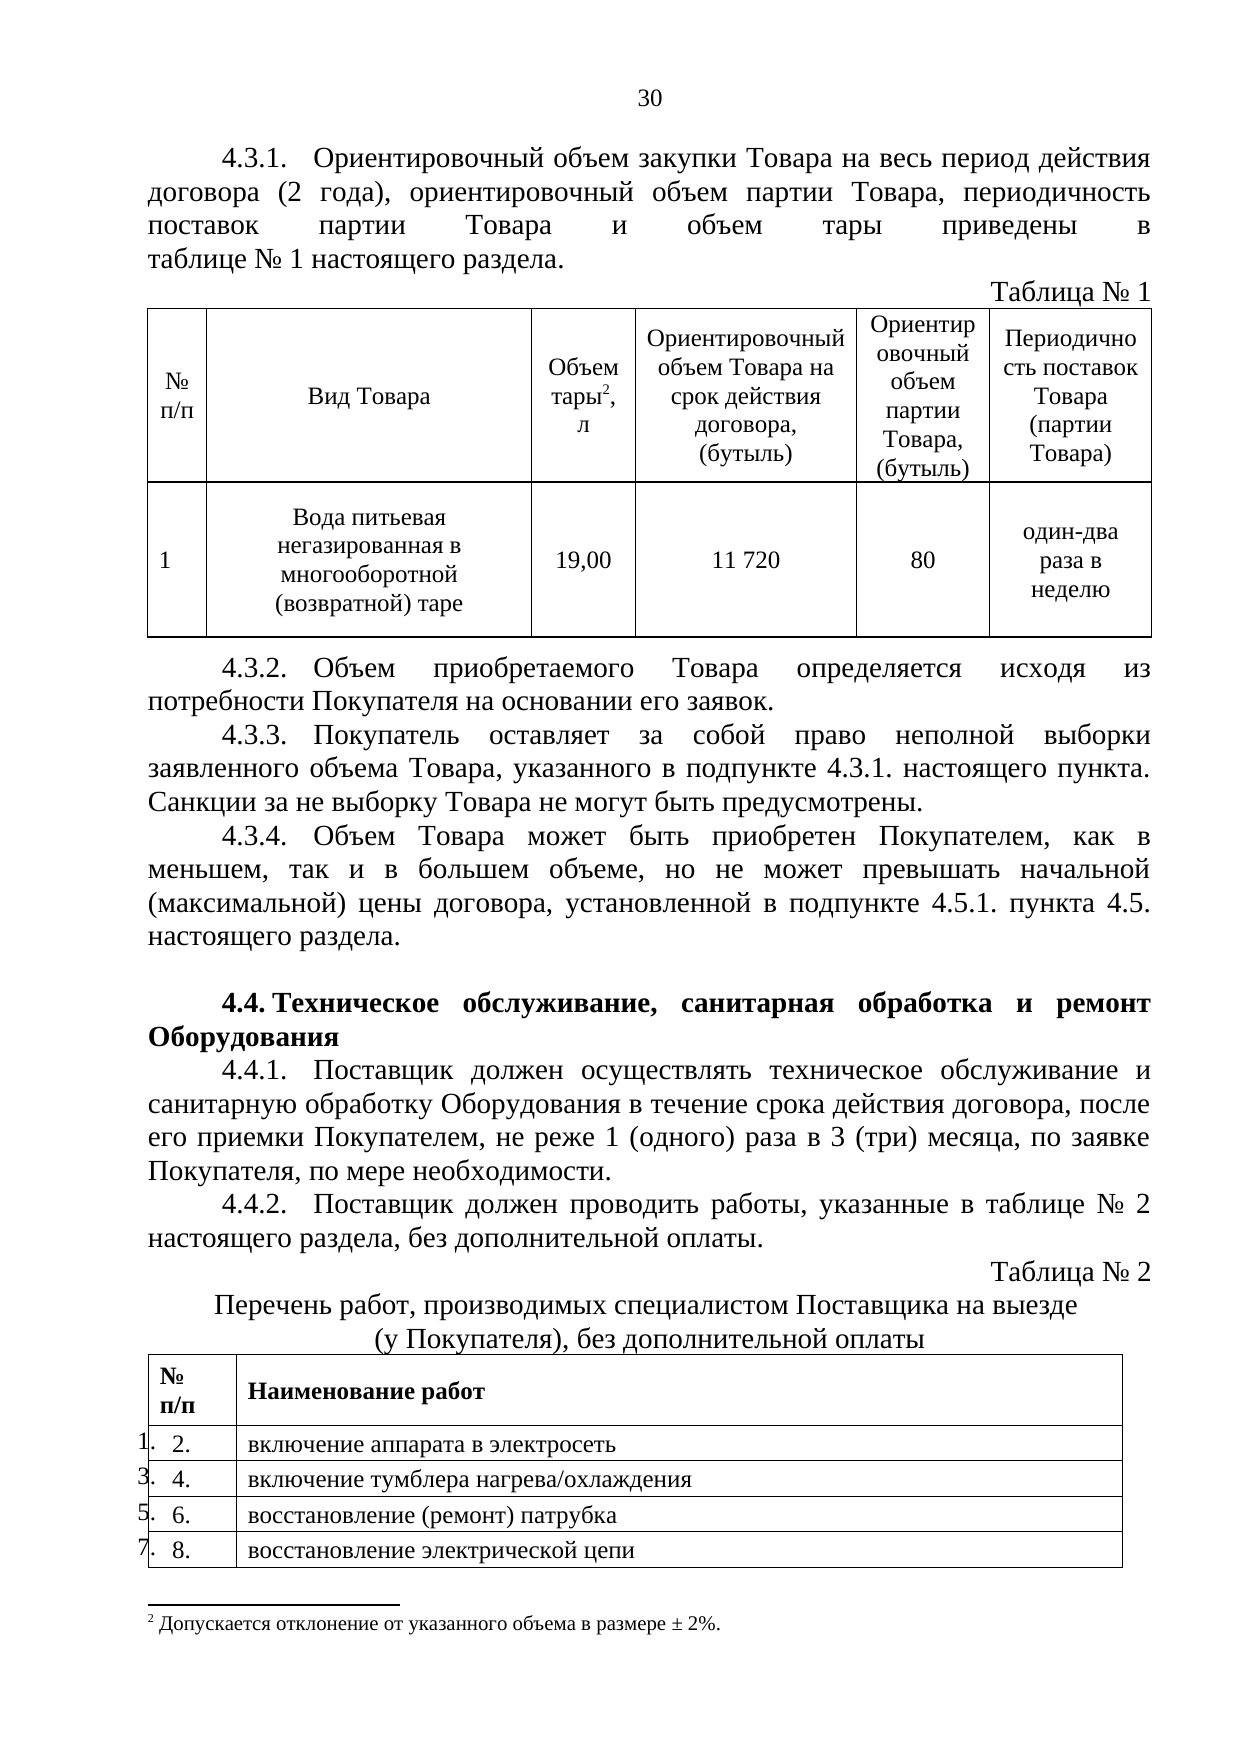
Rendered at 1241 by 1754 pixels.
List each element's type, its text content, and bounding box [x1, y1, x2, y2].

list Ориентировочный объем закупки Товара на весь период действия договора (2 года), ориентировочный объем партии Товара, периодичность поставок партии Товара и объем тары приведены в таблице № 1 настоящего раздела. [148, 140, 1152, 274]
table_cell восстановление (ремонт) патрубка [237, 1497, 1122, 1531]
table_cell Вода питьевая негазированная в многооборотной (возвратной) таре [207, 483, 531, 636]
table_header Периодичность поставок Товара (партии Товара) [990, 309, 1151, 481]
table_cell включение аппарата в электросеть [237, 1426, 1122, 1460]
table_cell [149, 1426, 236, 1460]
table_cell 11 720 [636, 483, 856, 636]
table_header Наименование работ [237, 1355, 1122, 1425]
table_header Вид Товара [207, 309, 531, 481]
list Объем Товара может быть приобретен Покупателем, как в меньшем, так и в большем объеме, но не может превышать начальной (максимальной) цены договора, установленной в подпункте 4.5.1. пункта 4.5. настоящего раздела. [148, 818, 1152, 952]
text Таблица № 2 [148, 1254, 1152, 1287]
table_cell один-два раза в неделю [990, 483, 1151, 636]
list Поставщик должен проводить работы, указанные в таблице № 2 настоящего раздела, без дополнительной оплаты. [148, 1187, 1152, 1254]
table_cell [149, 1497, 236, 1531]
list Объем приобретаемого Товара определяется исходя из потребности Покупателя на основании его заявок. [148, 650, 1152, 717]
list Покупатель оставляет за собой право неполной выборки заявленного объема Товара, указанного в подпункте 4.3.1. настоящего пункта. Санкции за не выборку Товара не могут быть предусмотрены. [148, 717, 1152, 818]
text Перечень работ, производимых специалистом Поставщика на выезде (у Покупателя), без дополнительной оплаты [148, 1287, 1152, 1354]
table_cell [149, 1532, 236, 1567]
table_header Ориентировочный объем Товара на срок действия договора, (бутыль) [636, 309, 856, 481]
table_header № п/п [148, 309, 206, 481]
table_cell 19,00 [532, 483, 635, 636]
table_cell [149, 1461, 236, 1496]
list Техническое обслуживание, санитарная обработка и ремонт Оборудования [148, 985, 1152, 1052]
table_cell восстановление электрической цепи [237, 1532, 1122, 1567]
table_header Объем тары, л [532, 309, 635, 481]
table_header № п/п [149, 1355, 236, 1425]
table_cell включение тумблера нагрева/охлаждения [237, 1461, 1122, 1496]
list Поставщик должен осуществлять техническое обслуживание и санитарную обработку Оборудования в течение срока действия договора, после его приемки Покупателем, не реже 1 (одного) раза в 3 (три) месяца, по заявке Покупателя, по мере необходимости. [148, 1052, 1152, 1187]
list Таблица № 1 [218, 274, 1152, 308]
table_cell 80 [857, 483, 989, 636]
table_header Ориентировочный объем партии Товара, (бутыль) [857, 309, 989, 481]
table_cell 1 [148, 483, 206, 636]
